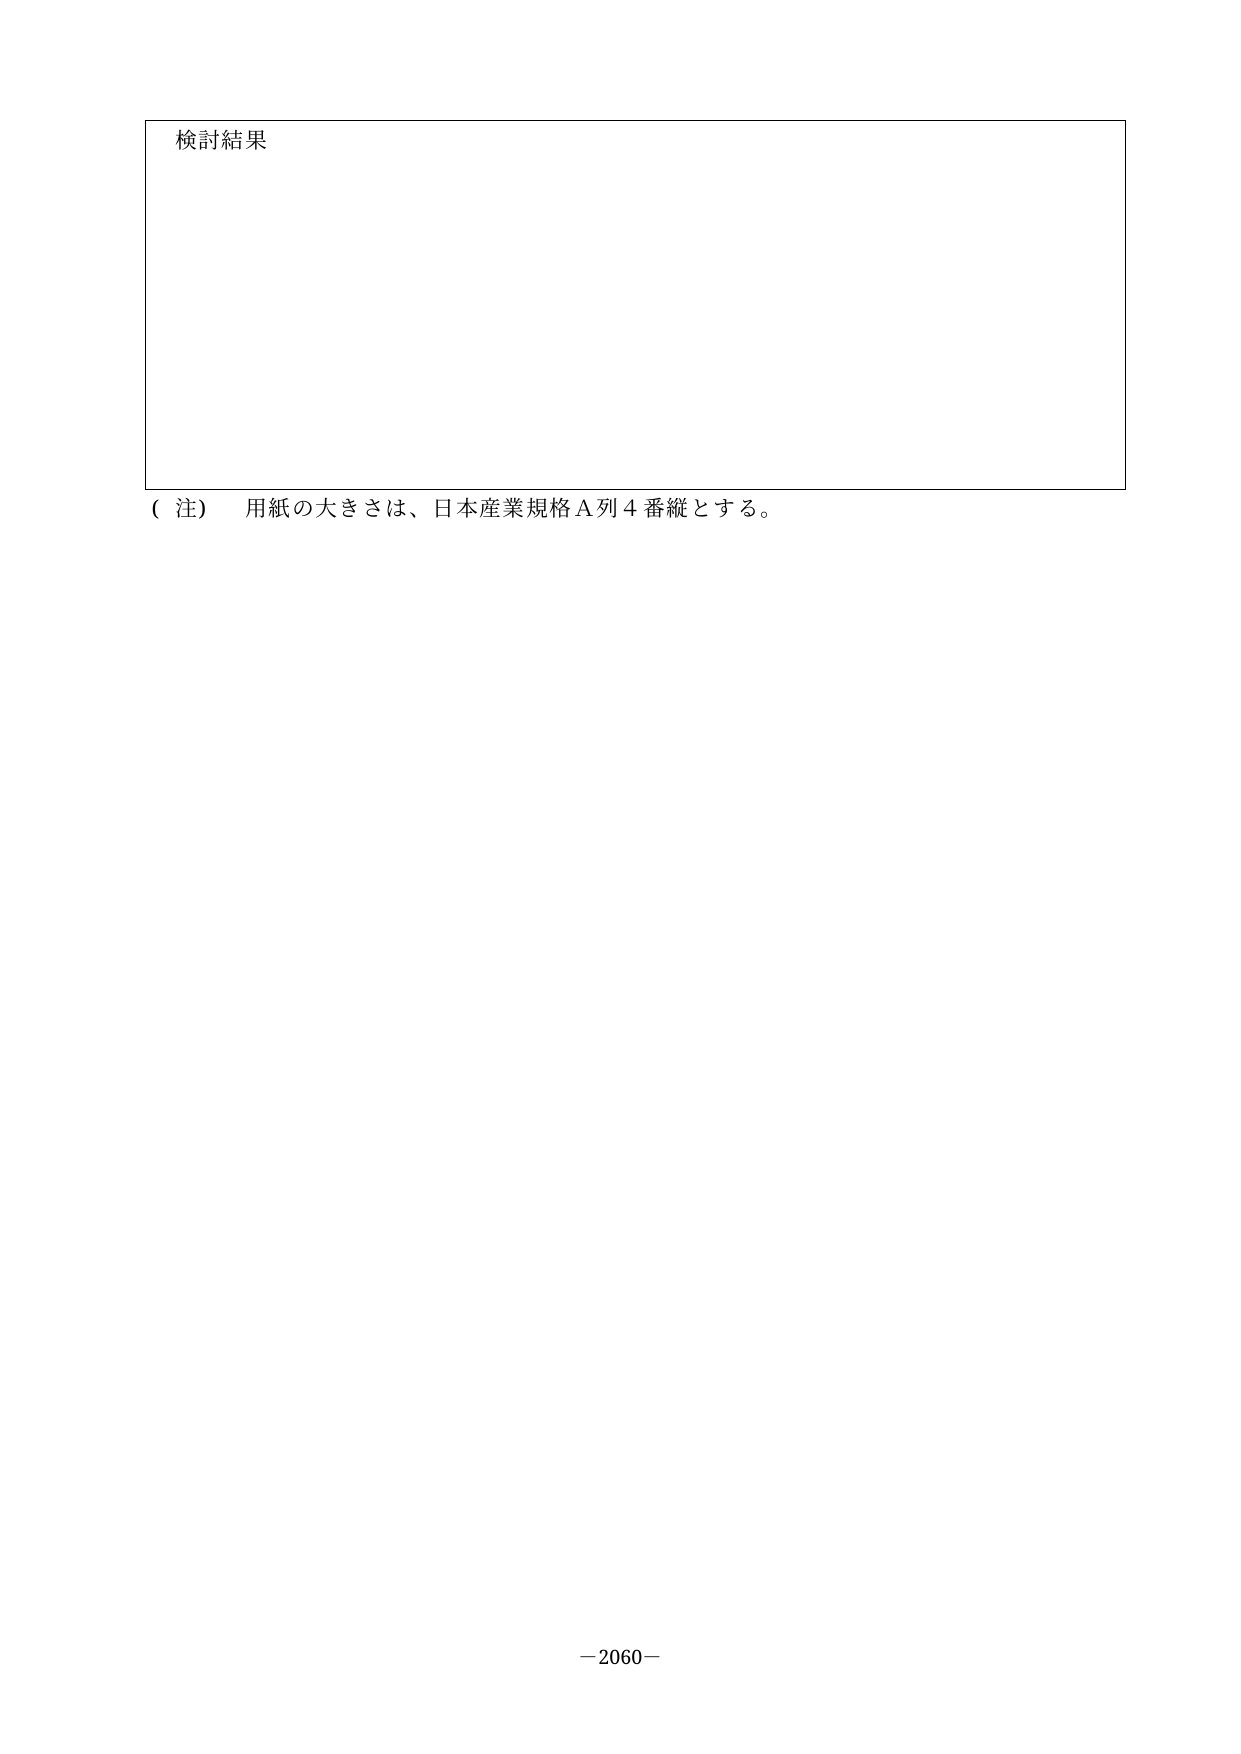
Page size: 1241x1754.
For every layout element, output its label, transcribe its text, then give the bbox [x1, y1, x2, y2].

text (注) 用紙の大きさは、日本産業規格Ａ列４番縦とする。 [128, 490, 1112, 525]
table_cell 検討結果 [146, 121, 1125, 489]
